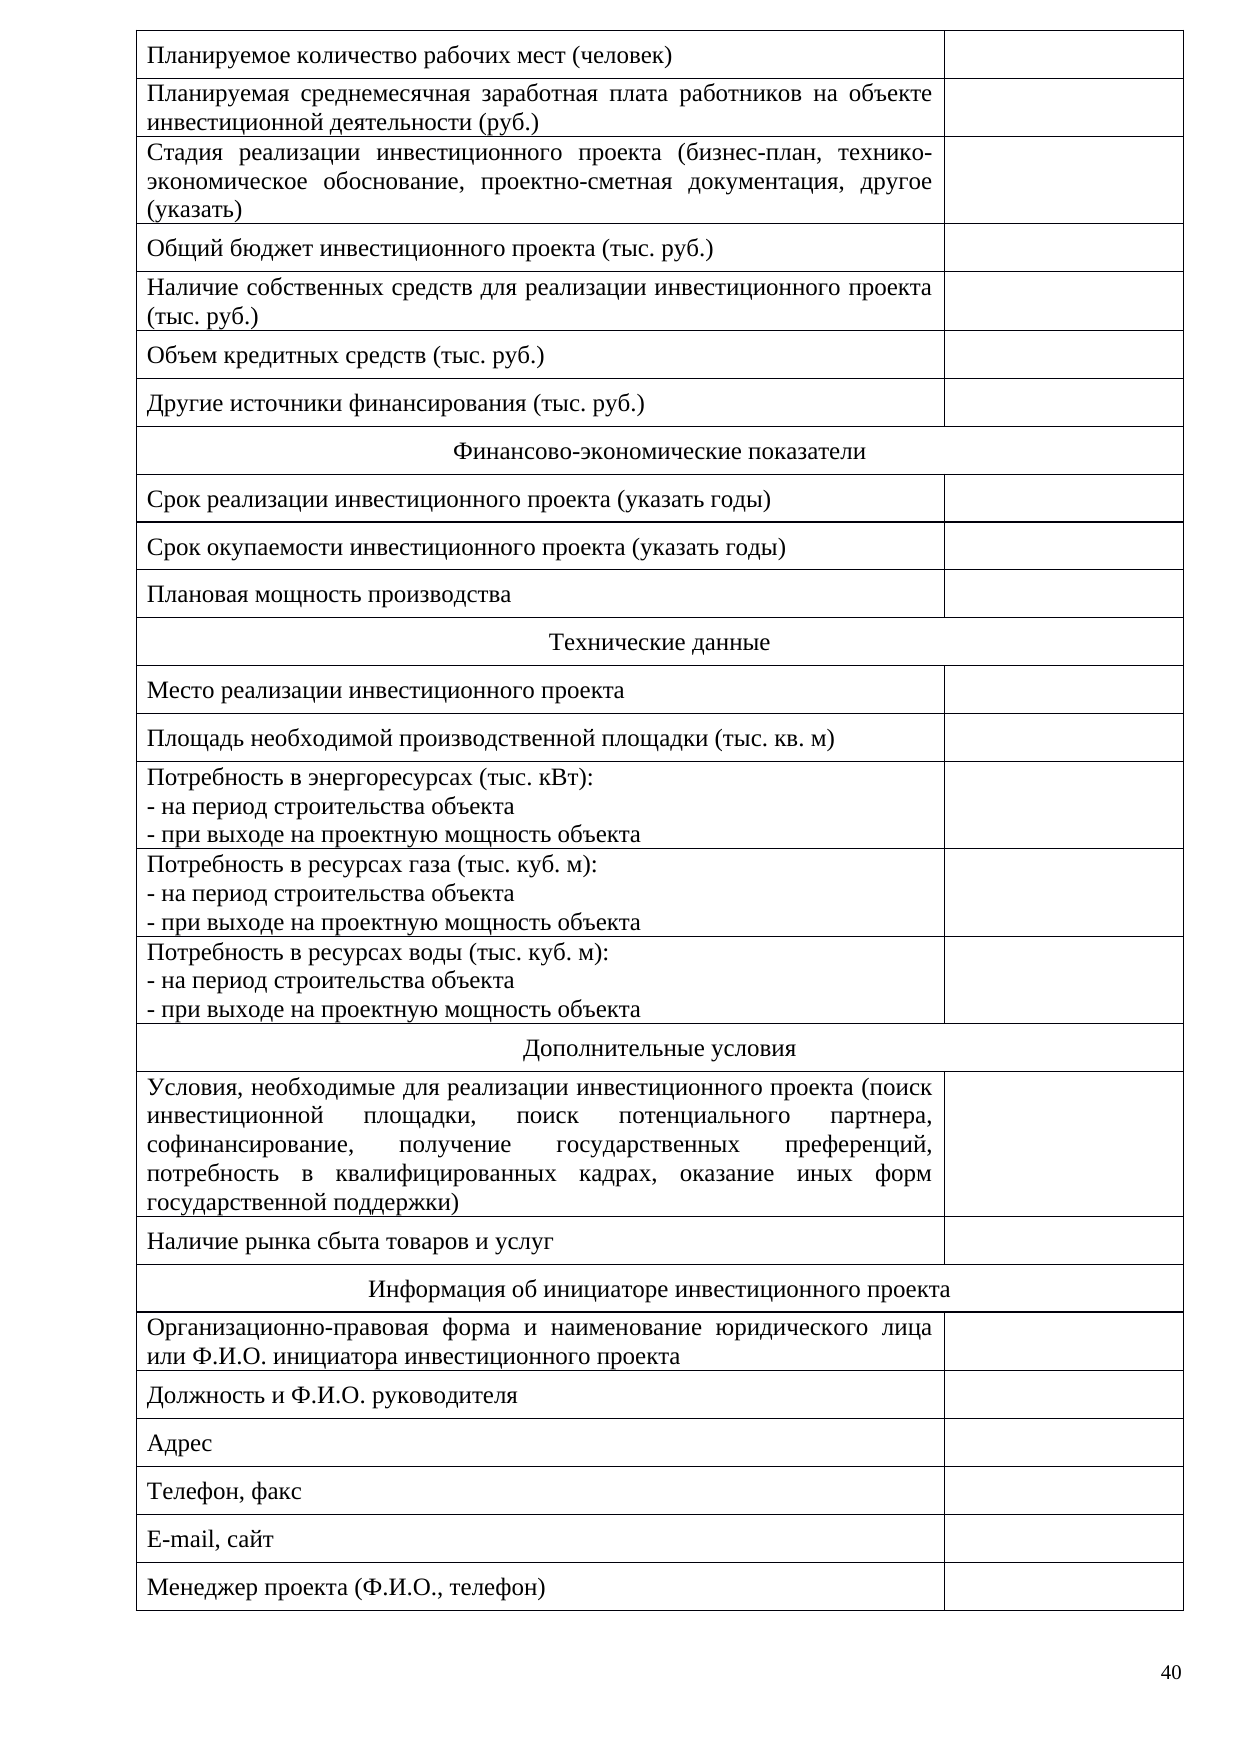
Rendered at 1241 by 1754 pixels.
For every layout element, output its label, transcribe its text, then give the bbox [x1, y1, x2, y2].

table_cell Должность и Ф.И.О. руководителя [137, 1371, 944, 1418]
table_cell [945, 523, 1183, 569]
table_cell [945, 1313, 1183, 1370]
table_cell [945, 849, 1183, 936]
table_cell [945, 475, 1183, 521]
table_cell [945, 1563, 1183, 1609]
table_cell Tелефон, факс [137, 1467, 944, 1514]
table_cell Планируемая среднемесячная заработная плата работников на объекте инвестиционной деятельности (руб.) [137, 79, 944, 136]
table_cell [945, 1072, 1183, 1216]
table_cell Менеджер проекта (Ф.И.О., телефон) [137, 1563, 944, 1609]
table_cell Условия, необходимые для реализации инвестиционного проекта (поиск инвестиционной площадки, поиск потенциального партнера, софинансирование, получение государственных преференций, потребность в квалифицированных кадрах, оказание иных форм государственной поддержки) [137, 1072, 944, 1216]
table_cell Наличие рынка сбыта товаров и услуг [137, 1217, 944, 1263]
table_cell Общий бюджет инвестиционного проекта (тыс. руб.) [137, 224, 944, 271]
table_cell Наличие собственных средств для реализации инвестиционного проекта (тыс. руб.) [137, 272, 944, 330]
table_cell Планируемое количество рабочих мест (человек) [137, 31, 944, 77]
table_cell E-mail, сайт [137, 1515, 944, 1562]
table_cell Срок окупаемости инвестиционного проекта (указать годы) [137, 523, 944, 569]
table_cell [945, 666, 1183, 713]
table_cell Объем кредитных средств (тыс. руб.) [137, 331, 944, 378]
table_cell Дополнительные условия [137, 1024, 1183, 1071]
table_cell Потребность в ресурсах воды (тыс. куб. м): - на период строительства объекта - при выходе на проектную мощность объекта [137, 937, 944, 1023]
table_cell Площадь необходимой производственной площадки (тыс. кв. м) [137, 714, 944, 761]
table_cell Организационно-правовая форма и наименование юридического лица или Ф.И.О. инициатора инвестиционного проекта [137, 1313, 944, 1370]
table_cell [945, 1217, 1183, 1263]
table_cell [945, 31, 1183, 77]
table_cell [945, 1467, 1183, 1514]
table_cell [945, 1419, 1183, 1466]
table_cell Информация об инициаторе инвестиционного проекта [137, 1265, 1183, 1311]
table_cell [945, 570, 1183, 617]
table_cell [945, 937, 1183, 1023]
table_cell Плановая мощность производства [137, 570, 944, 617]
table_cell [945, 1515, 1183, 1562]
table_cell Потребность в энергоресурсах (тыс. кВт): - на период строительства объекта - при выходе на проектную мощность объекта [137, 762, 944, 848]
table_cell [945, 379, 1183, 426]
table_cell [945, 272, 1183, 330]
table_cell Стадия реализации инвестиционного проекта (бизнес-план, технико-экономическое обоснование, проектно-сметная документация, другое (указать) [137, 137, 944, 223]
table_cell [945, 714, 1183, 761]
table_cell Другие источники финансирования (тыс. руб.) [137, 379, 944, 426]
table_cell Финансово-экономические показатели [137, 427, 1183, 473]
table_cell Потребность в ресурсах газа (тыс. куб. м): - на период строительства объекта - при выходе на проектную мощность объекта [137, 849, 944, 936]
table_cell Место реализации инвестиционного проекта [137, 666, 944, 713]
table_cell [945, 1371, 1183, 1418]
table_cell Срок реализации инвестиционного проекта (указать годы) [137, 475, 944, 521]
table_cell Адрес [137, 1419, 944, 1466]
table_cell [945, 137, 1183, 223]
table_cell Технические данные [137, 618, 1183, 665]
table_cell [945, 79, 1183, 136]
table_cell [945, 762, 1183, 848]
table_cell [945, 331, 1183, 378]
table_cell [945, 224, 1183, 271]
